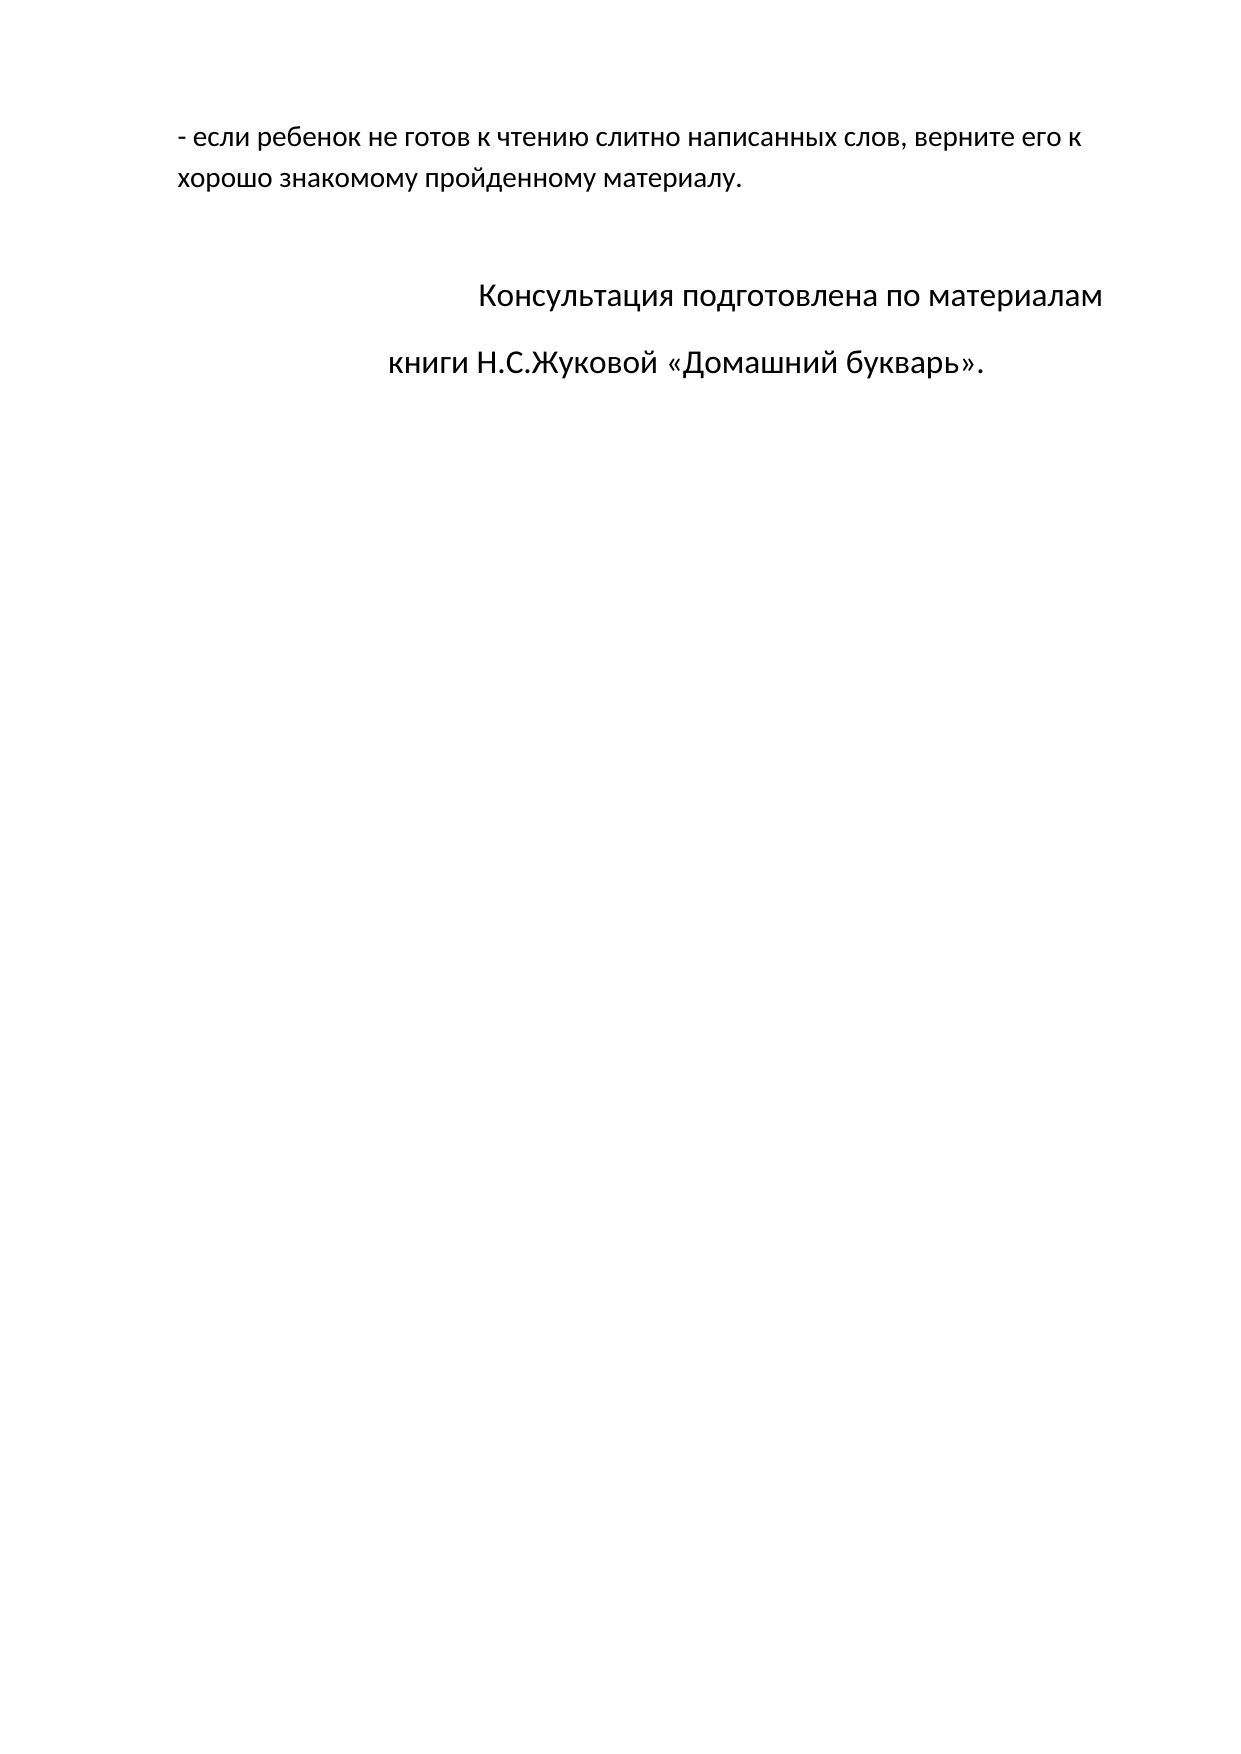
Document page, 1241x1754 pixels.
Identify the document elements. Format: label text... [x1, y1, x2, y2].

text Консультация подготовлена по материалам [177, 274, 1152, 314]
text - если ребенок не готов к чтению слитно написанных слов, верните его к хорошо знакомому пройденному материалу. [177, 118, 1152, 195]
text книги Н.С.Жуковой «Домашний букварь». [177, 341, 1152, 382]
